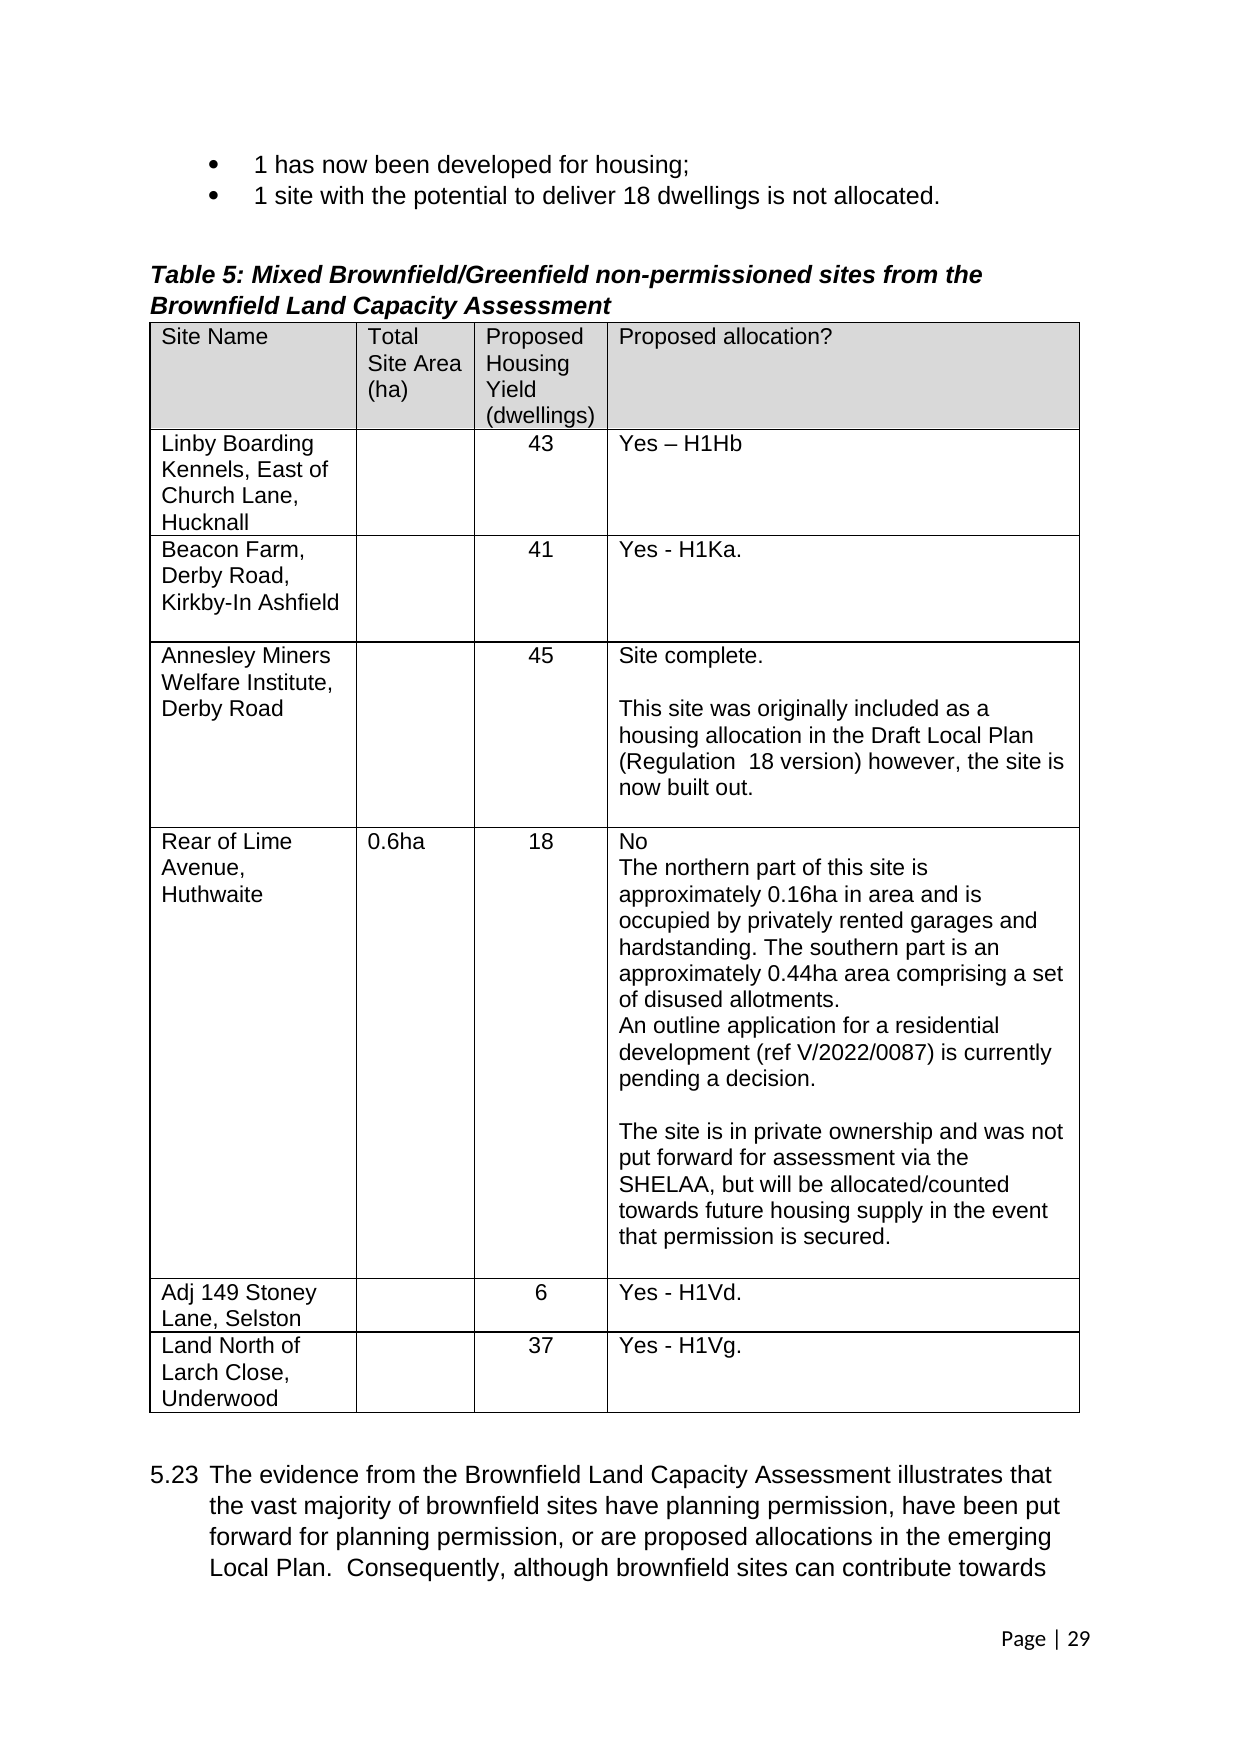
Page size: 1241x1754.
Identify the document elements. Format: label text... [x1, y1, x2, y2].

table_cell Beacon Farm, Derby Road, Kirkby-In Ashfield [151, 536, 356, 641]
table_cell 0.6ha [357, 828, 474, 1278]
table_cell Yes – H1Hb [608, 430, 1079, 535]
table_cell Linby Boarding Kennels, East of Church Lane, Hucknall [151, 430, 356, 535]
table_cell 6 [475, 1279, 607, 1331]
table_cell 45 [475, 643, 607, 827]
table_cell 41 [475, 536, 607, 641]
table_cell Rear of Lime Avenue, Huthwaite [151, 828, 356, 1278]
table_cell No The northern part of this site is approximately 0.16ha in area and is occupied by privately rented garages and hardstanding. The southern part is an approximately 0.44ha area comprising a set of disused allotments. An outline application for a residential development (ref V/2022/0087) is currently pending a decision. The site is in private ownership and was not put forward for assessment via the SHELAA, but will be allocated/counted towards future housing supply in the event that permission is secured. [608, 828, 1079, 1278]
table_cell Yes - H1Ka. [608, 536, 1079, 641]
table_cell 37 [475, 1333, 607, 1412]
table_header Site Name [151, 323, 356, 428]
table_cell Yes - H1Vd. [608, 1279, 1079, 1331]
table_cell [357, 1279, 474, 1331]
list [150, 1460, 1090, 1582]
table_cell [357, 430, 474, 535]
table_cell Yes - H1Vg. [608, 1333, 1079, 1412]
table_cell 18 [475, 828, 607, 1278]
table_cell Land North of Larch Close, Underwood [151, 1333, 356, 1412]
table_cell [357, 1333, 474, 1412]
table_header Proposed Housing Yield (dwellings) [475, 323, 607, 428]
table_header Proposed allocation? [608, 323, 1079, 428]
list 1 site with the potential to deliver 18 dwellings is not allocated. [209, 181, 1090, 210]
table_cell [357, 643, 474, 827]
table_cell Site complete. This site was originally included as a housing allocation in the Draft Local Plan (Regulation 18 version) however, the site is now built out. [608, 643, 1079, 827]
table_cell Annesley Miners Welfare Institute, Derby Road [151, 643, 356, 827]
subtitle Table 5: Mixed Brownfield/Greenfield non-permissioned sites from the Brownfield Land Capacity Assessment [150, 260, 1090, 320]
table_header Total Site Area (ha) [357, 323, 474, 428]
table_cell [357, 536, 474, 641]
table_cell Adj 149 Stoney Lane, Selston [151, 1279, 356, 1331]
list 1 has now been developed for housing; [209, 150, 1090, 179]
table_cell 43 [475, 430, 607, 535]
